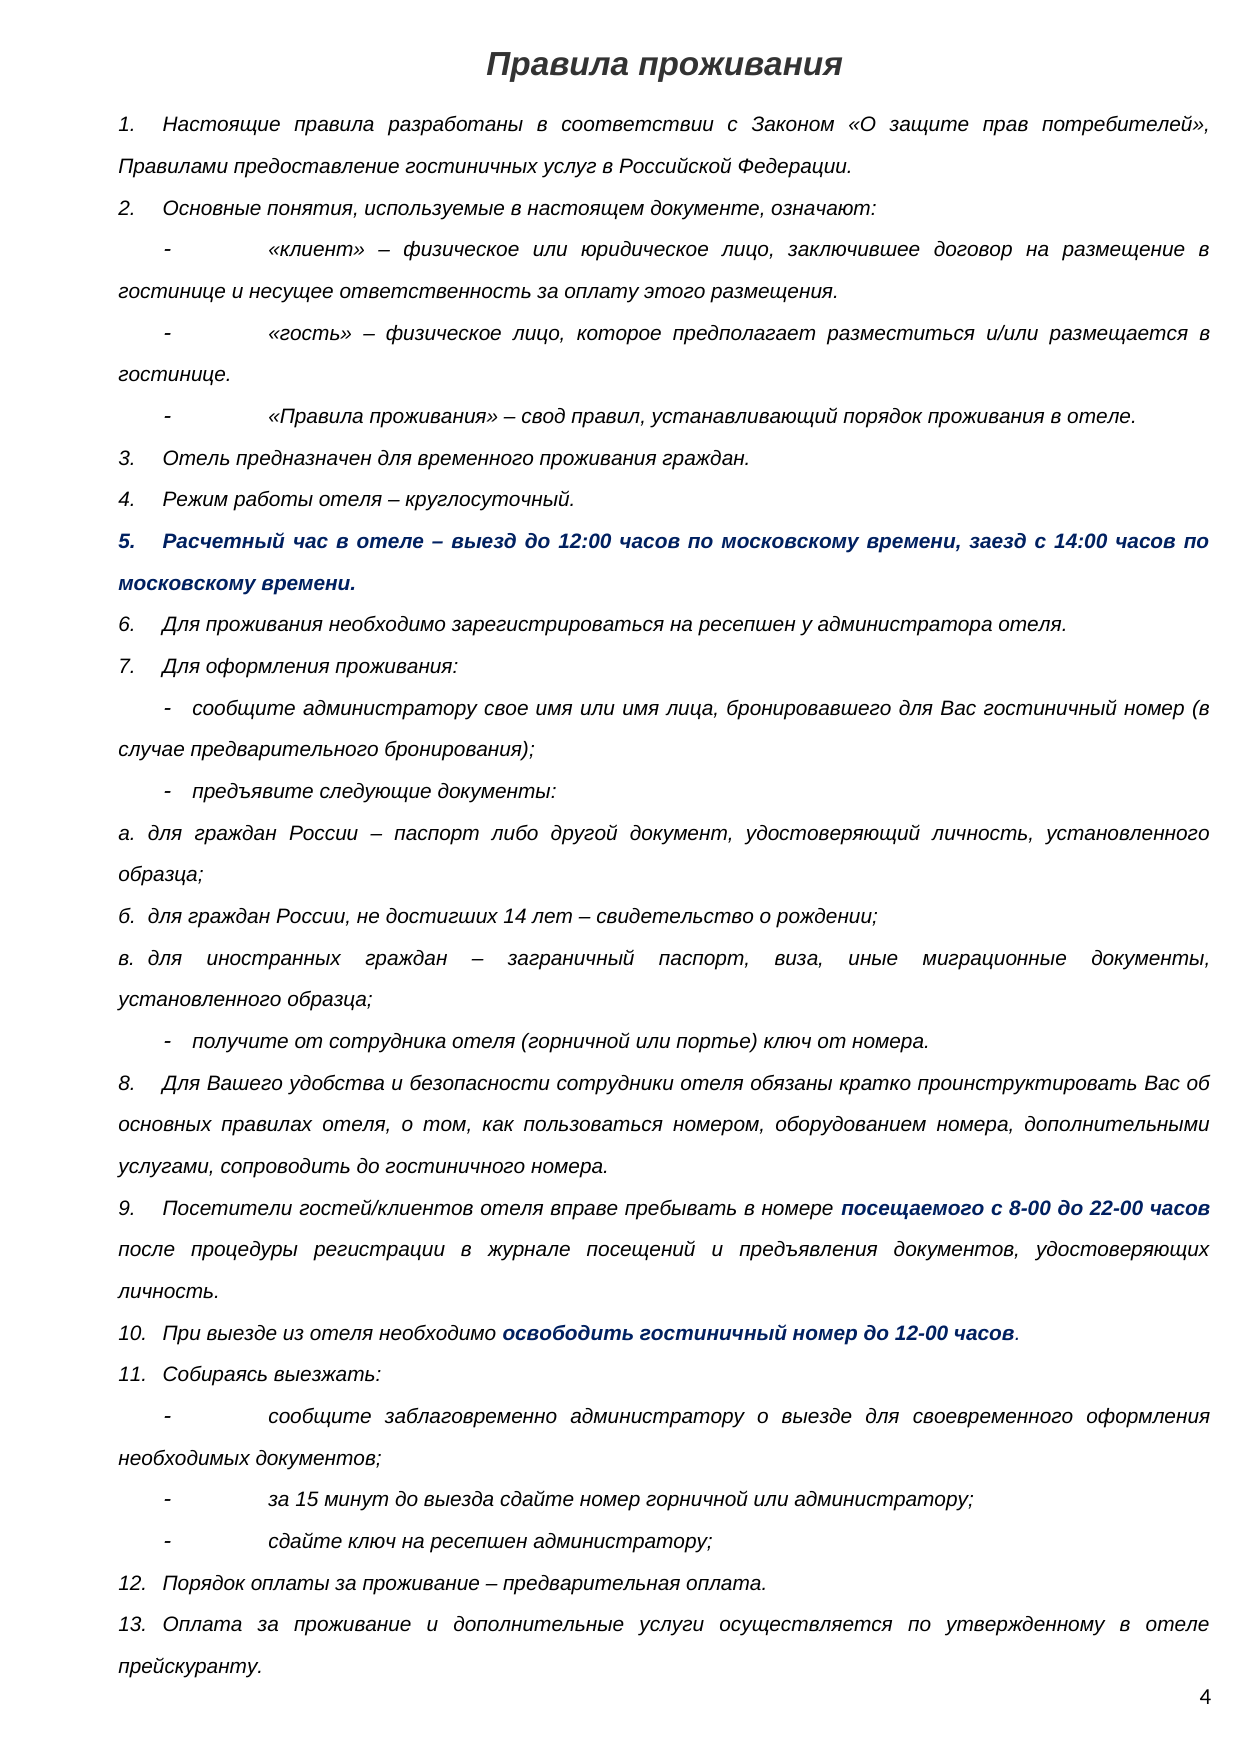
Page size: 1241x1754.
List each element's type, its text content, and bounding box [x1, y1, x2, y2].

list Расчетный час в отеле – выезд до 12:00 часов по московскому времени, заезд с 14:00 часов по московскому времени. [118, 515, 1211, 598]
list Для оформления проживания: [118, 640, 1211, 682]
list за 15 минут до выезда сдайте номер горничной или администратору; [118, 1473, 1211, 1515]
list Собираясь выезжать: [118, 1348, 1211, 1390]
list При выезде из отеля необходимо освободить гостиничный номер до 12-00 часов. [118, 1307, 1211, 1348]
list Порядок оплаты за проживание – предварительная оплата. [118, 1557, 1211, 1598]
list «Правила проживания» – свод правил, устанавливающий порядок проживания в отеле. [118, 390, 1211, 432]
list Для Вашего удобства и безопасности сотрудники отеля обязаны кратко проинструктировать Вас об основных правилах отеля, о том, как пользоваться номером, оборудованием номера, дополнительными услугами, сопроводить до гостиничного номера. [118, 1057, 1211, 1182]
list предъявите следующие документы: [118, 765, 1211, 807]
list Настоящие правила разработаны в соответствии с Законом «О защите прав потребителей», Правилами предоставление гостиничных услуг в Российской Федерации. [118, 98, 1211, 182]
list Посетители гостей/клиентов отеля вправе пребывать в номере посещаемого с 8-00 до 22-00 часов после процедуры регистрации в журнале посещений и предъявления документов, удостоверяющих личность. [118, 1182, 1211, 1307]
list «гость» – физическое лицо, которое предполагает разместиться и/или размещается в гостинице. [118, 307, 1211, 390]
list Основные понятия, используемые в настоящем документе, означают: [118, 182, 1211, 223]
list сдайте ключ на ресепшен администратору; [118, 1515, 1211, 1557]
list Для проживания необходимо зарегистрироваться на ресепшен у администратора отеля. [118, 598, 1211, 640]
list получите от сотрудника отеля (горничной или портье) ключ от номера. [118, 1015, 1211, 1057]
list для граждан России – паспорт либо другой документ, удостоверяющий личность, установленного образца; [118, 807, 1211, 890]
list сообщите заблаговременно администратору о выезде для своевременного оформления необходимых документов; [118, 1390, 1211, 1473]
list Отель предназначен для временного проживания граждан. [118, 432, 1211, 473]
list для иностранных граждан – заграничный паспорт, виза, иные миграционные документы, установленного образца; [118, 932, 1211, 1015]
list Режим работы отеля – круглосуточный. [118, 473, 1211, 515]
list «клиент» – физическое или юридическое лицо, заключившее договор на размещение в гостинице и несущее ответственность за оплату этого размещения. [118, 223, 1211, 307]
text Правила проживания [118, 44, 1211, 83]
list сообщите администратору свое имя или имя лица, бронировавшего для Вас гостиничный номер (в случае предварительного бронирования); [118, 682, 1211, 765]
list Оплата за проживание и дополнительные услуги осуществляется по утвержденному в отеле прейскуранту. [118, 1598, 1211, 1682]
list для граждан России, не достигших 14 лет – свидетельство о рождении; [118, 890, 1211, 932]
